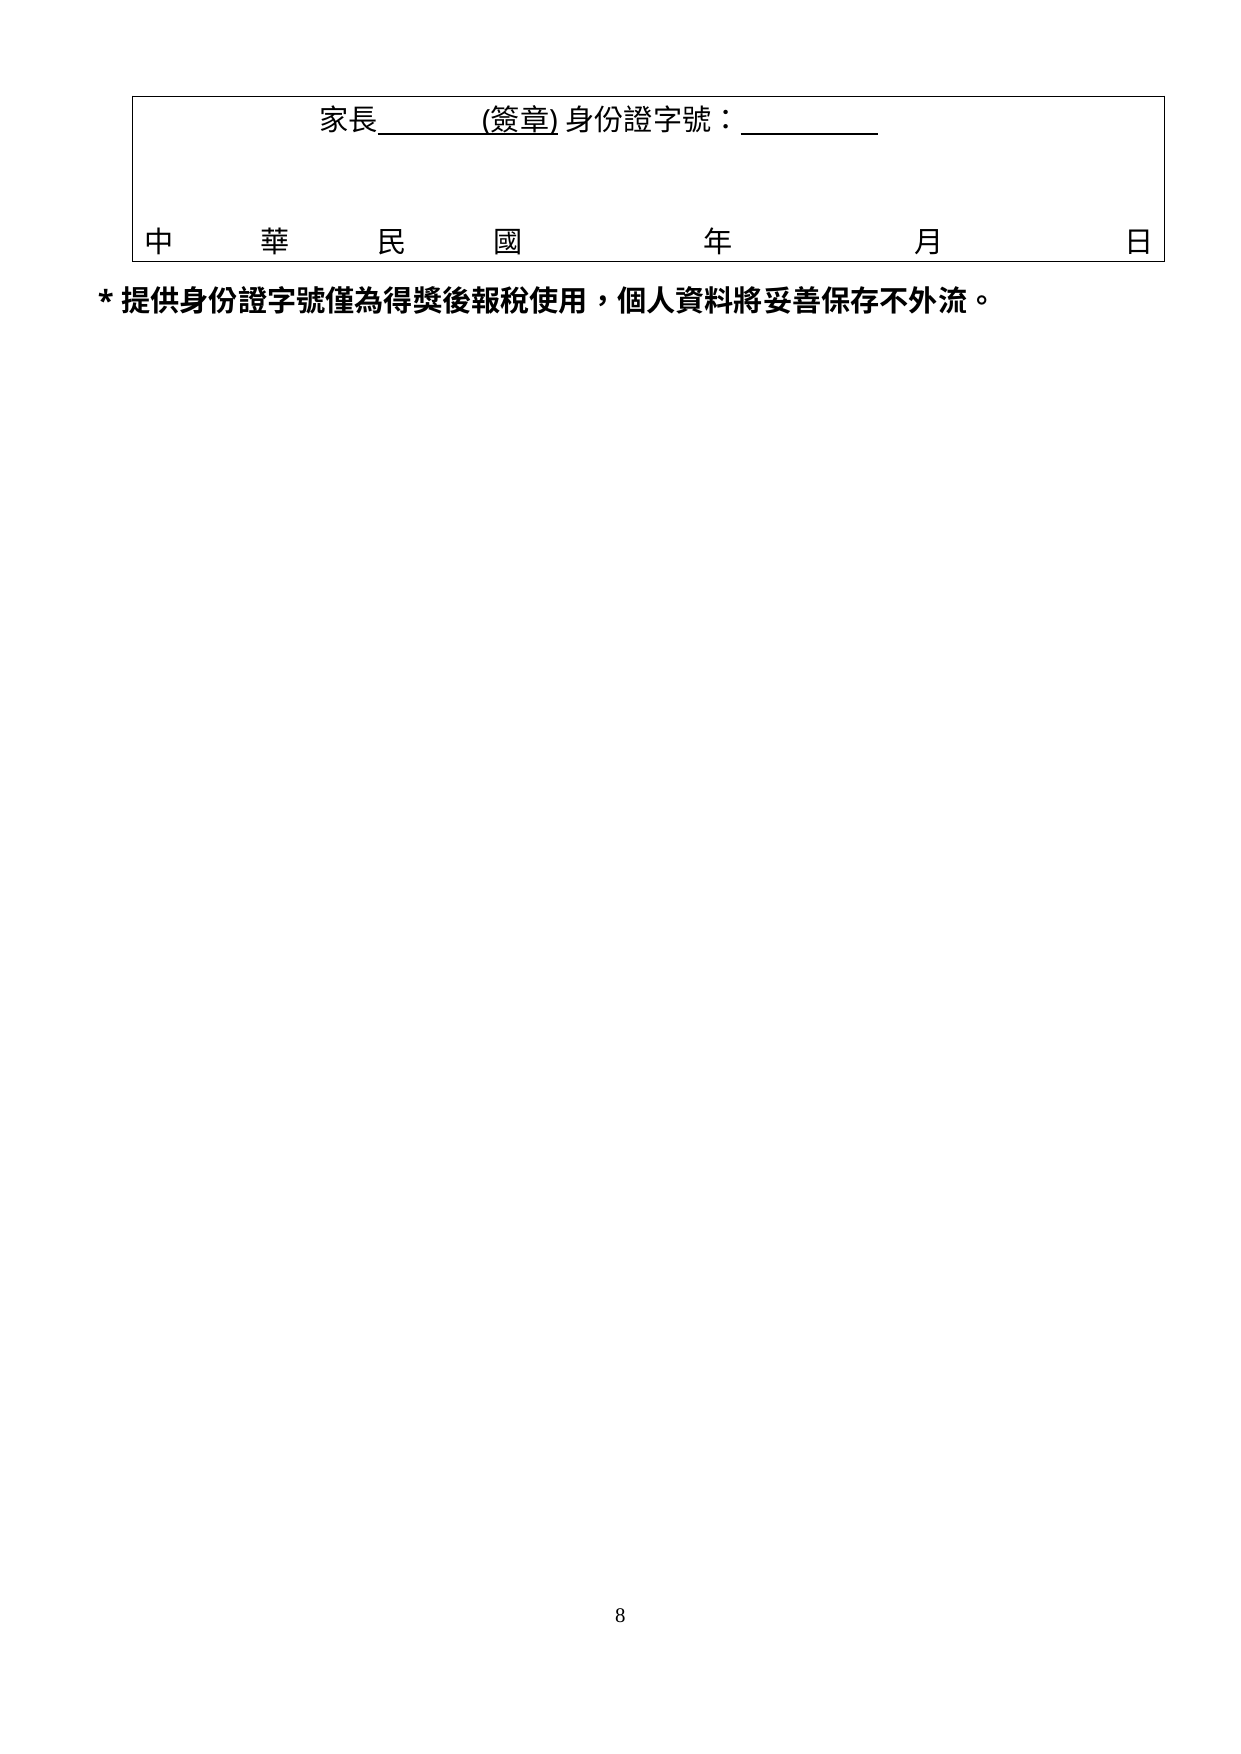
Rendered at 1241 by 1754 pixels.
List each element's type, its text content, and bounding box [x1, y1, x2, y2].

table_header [133, 97, 1164, 261]
text * 提供身份證字號僅為得獎後報稅使用，個人資料將妥善保存不外流。 [75, 262, 1165, 337]
